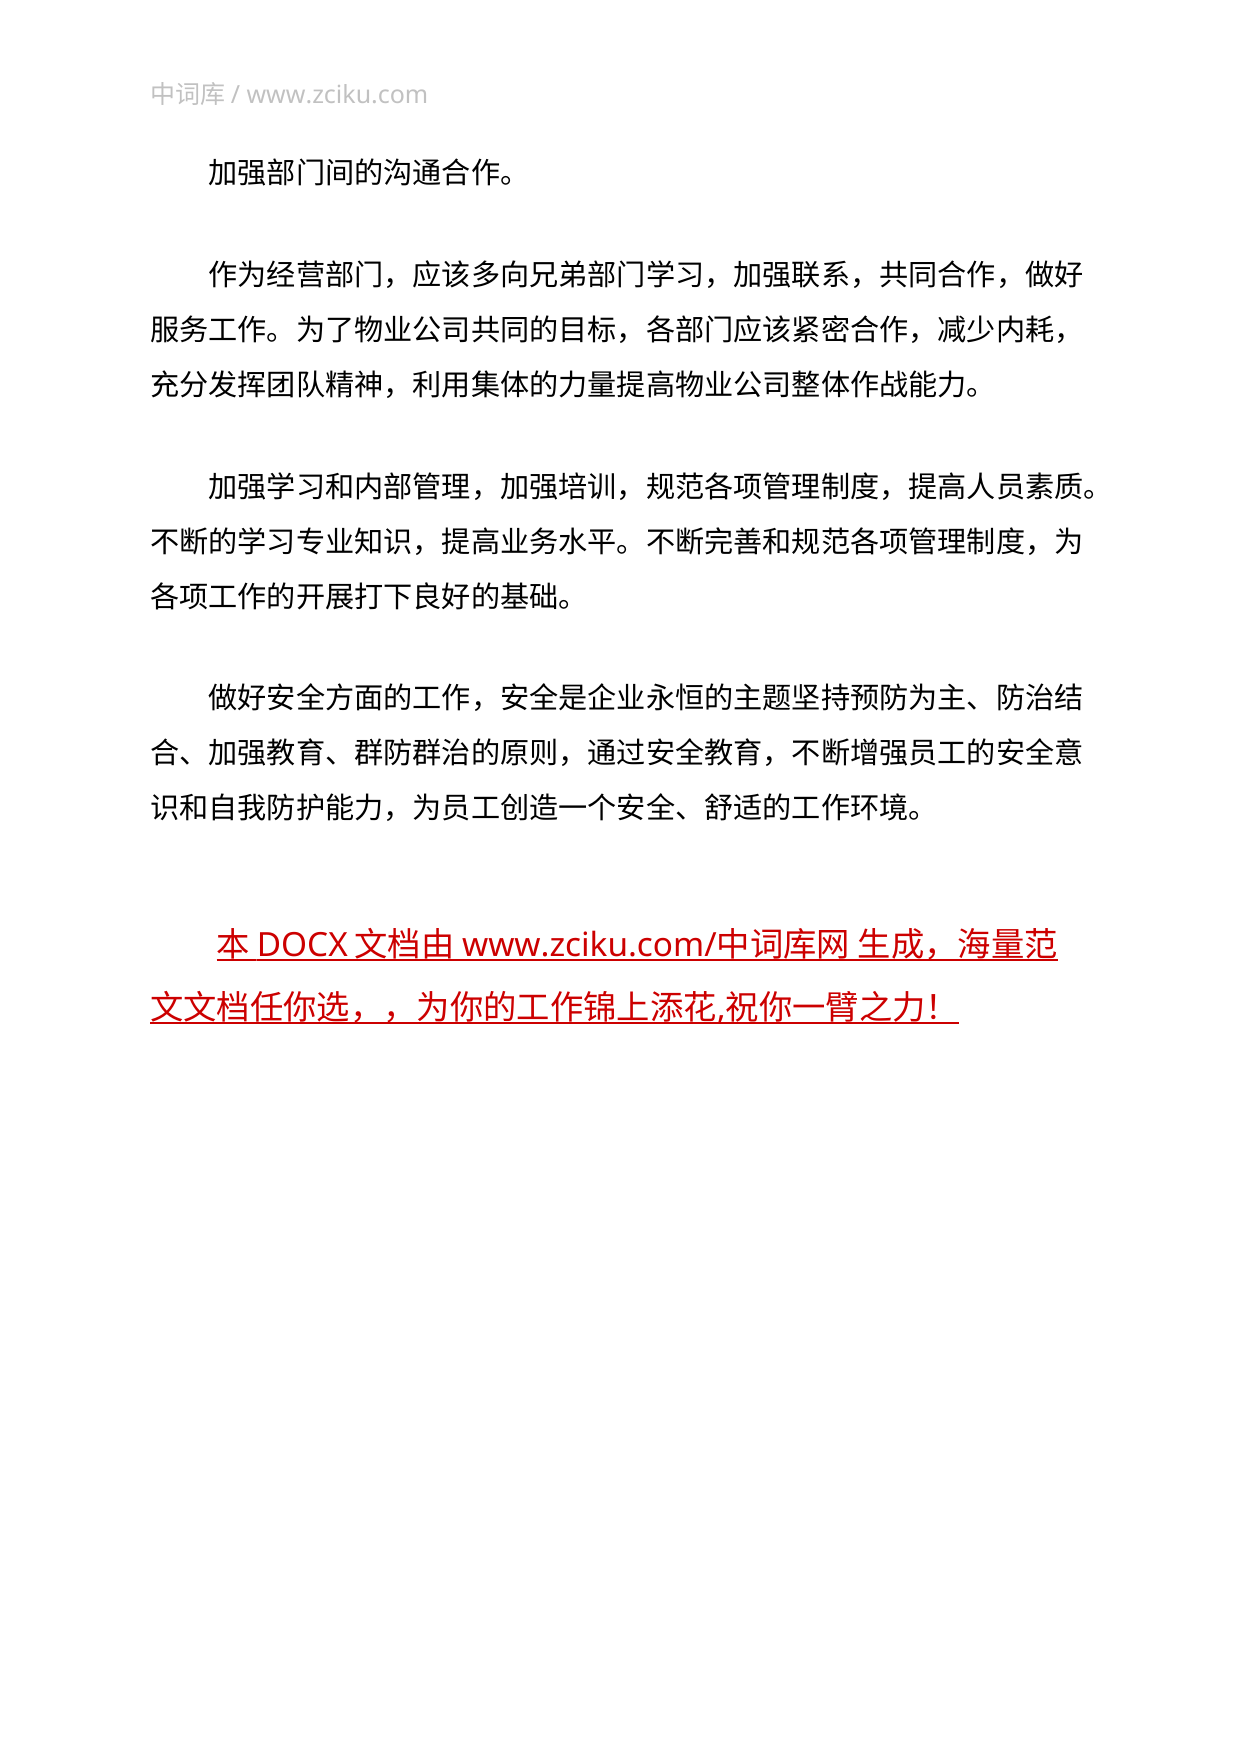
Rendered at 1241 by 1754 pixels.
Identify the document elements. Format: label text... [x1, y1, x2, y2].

text 加强部门间的沟通合作。 [150, 150, 1090, 192]
text 作为经营部门，应该多向兄弟部门学习，加强联系，共同合作，做好服务工作。为了物业公司共同的目标，各部门应该紧密合作，减少内耗，充分发挥团队精神，利用集体的力量提高物业公司整体作战能力。 [150, 252, 1090, 404]
text 加强学习和内部管理，加强培训，规范各项管理制度，提高人员素质。不断的学习专业知识，提高业务水平。不断完善和规范各项管理制度，为各项工作的开展打下良好的基础。 [150, 463, 1090, 615]
text 做好安全方面的工作，安全是企业永恒的主题坚持预防为主、防治结合、加强教育、群防群治的原则，通过安全教育，不断增强员工的安全意识和自我防护能力，为员工创造一个安全、舒适的工作环境。 [150, 675, 1090, 827]
text 本DOCX文档由 www.zciku.com/中词库网 生成，海量范文文档任你选，，为你的工作锦上添花,祝你一臂之力！ [150, 918, 1090, 1029]
